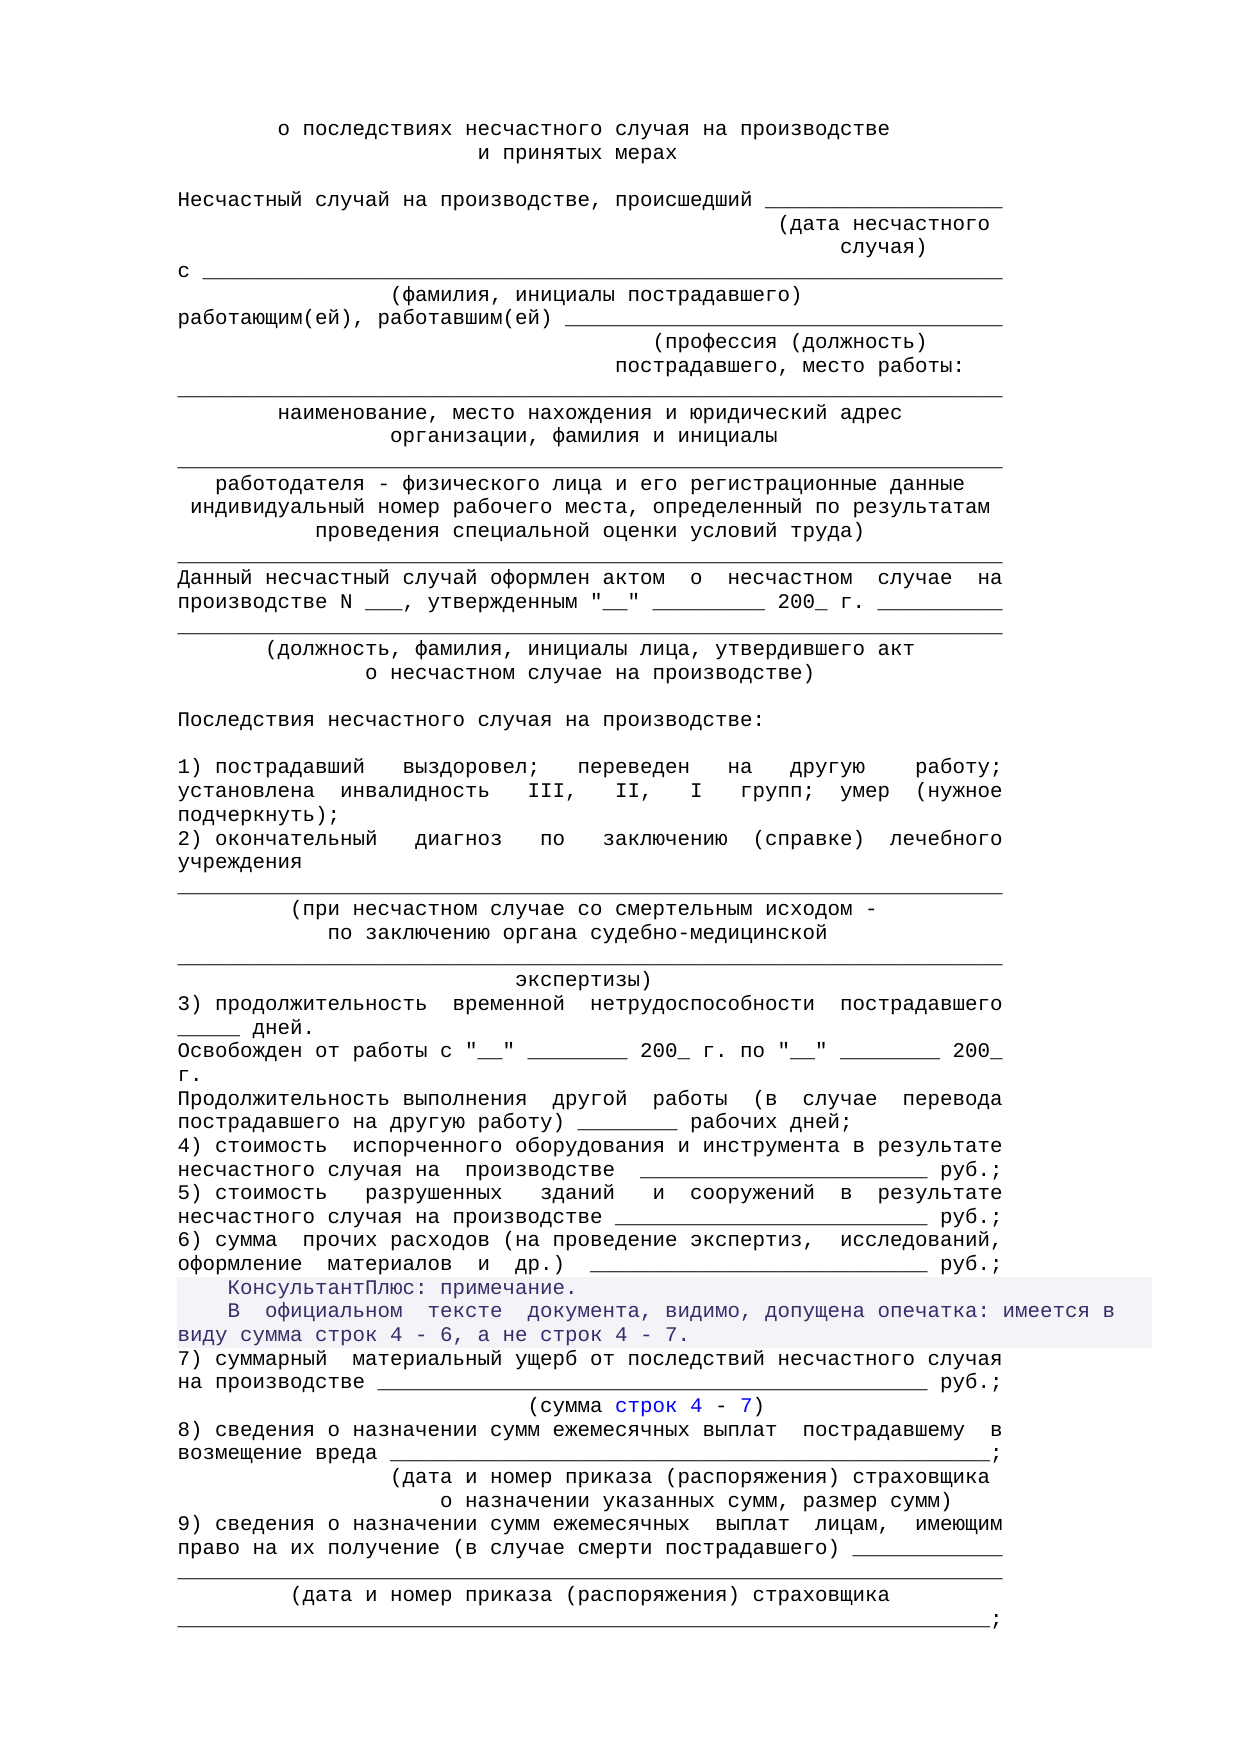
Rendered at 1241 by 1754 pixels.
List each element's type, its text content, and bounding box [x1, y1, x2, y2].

text о несчастном случае на производстве) [177, 662, 1152, 686]
text __________________________________________________________________ [177, 946, 1152, 969]
text 8) сведения о назначении сумм ежемесячных выплат пострадавшему в [177, 1419, 1152, 1442]
text (фамилия, инициалы пострадавшего) [177, 284, 1152, 307]
text учреждения [177, 851, 1152, 875]
text __________________________________________________________________ [177, 449, 1152, 473]
text (дата несчастного [177, 213, 1152, 236]
text и принятых мерах [177, 142, 1152, 165]
text __________________________________________________________________ [177, 378, 1152, 402]
text Продолжительность выполнения другой работы (в случае перевода [177, 1088, 1152, 1111]
text установлена инвалидность III, II, I групп; умер (нужное [177, 780, 1152, 804]
text г. [177, 1064, 1152, 1088]
text работодателя - физического лица и его регистрационные данные [177, 473, 1152, 496]
text по заключению органа судебно-медицинской [177, 922, 1152, 946]
text _________________________________________________________________; [177, 1608, 1152, 1631]
text (при несчастном случае со смертельным исходом - [177, 898, 1152, 922]
text (дата и номер приказа (распоряжения) страховщика [177, 1466, 1152, 1489]
text В официальном тексте документа, видимо, допущена опечатка: имеется в [177, 1300, 1152, 1324]
text организации, фамилия и инициалы [177, 426, 1152, 449]
text 4) стоимость испорченного оборудования и инструмента в результате [177, 1135, 1152, 1158]
text индивидуальный номер рабочего места, определенный по результатам [177, 496, 1152, 520]
text 2) окончательный диагноз по заключению (справке) лечебного [177, 827, 1152, 851]
text (должность, фамилия, инициалы лица, утвердившего акт [177, 638, 1152, 662]
text Последствия несчастного случая на производстве: [177, 709, 1152, 733]
text 5) стоимость разрушенных зданий и сооружений в результате [177, 1182, 1152, 1206]
text 3) продолжительность временной нетрудоспособности пострадавшего [177, 993, 1152, 1017]
text о назначении указанных сумм, размер сумм) [177, 1489, 1152, 1513]
text на производстве ____________________________________________ руб.; [177, 1371, 1152, 1395]
text проведения специальной оценки условий труда) [177, 520, 1152, 544]
text __________________________________________________________________ [177, 1561, 1152, 1584]
text несчастного случая на производстве _________________________ руб.; [177, 1206, 1152, 1229]
text 6) сумма прочих расходов (на проведение экспертиз, исследований, [177, 1229, 1152, 1253]
text наименование, место нахождения и юридический адрес [177, 402, 1152, 426]
text подчеркнуть); [177, 804, 1152, 827]
text __________________________________________________________________ [177, 875, 1152, 898]
text (сумма строк 4 - 7) [177, 1395, 1152, 1419]
text 1) пострадавший выздоровел; переведен на другую работу; [177, 757, 1152, 780]
text __________________________________________________________________ [177, 615, 1152, 638]
text производстве N ___, утвержденным "__" _________ 200_ г. __________ [177, 591, 1152, 615]
text несчастного случая на производстве _______________________ руб.; [177, 1158, 1152, 1182]
text с ________________________________________________________________ [177, 260, 1152, 284]
text возмещение вреда ________________________________________________; [177, 1442, 1152, 1466]
text пострадавшего, место работы: [177, 354, 1152, 378]
text 7) суммарный материальный ущерб от последствий несчастного случая [177, 1348, 1152, 1371]
text право на их получение (в случае смерти пострадавшего) ____________ [177, 1537, 1152, 1561]
text работающим(ей), работавшим(ей) ___________________________________ [177, 307, 1152, 331]
text случая) [177, 236, 1152, 260]
text 9) сведения о назначении сумм ежемесячных выплат лицам, имеющим [177, 1513, 1152, 1537]
text КонсультантПлюс: примечание. [177, 1277, 1152, 1300]
text пострадавшего на другую работу) ________ рабочих дней; [177, 1111, 1152, 1135]
text экспертизы) [177, 969, 1152, 993]
text (дата и номер приказа (распоряжения) страховщика [177, 1584, 1152, 1608]
text о последствиях несчастного случая на производстве [177, 118, 1152, 142]
text _____ дней. [177, 1017, 1152, 1040]
text (профессия (должность) [177, 331, 1152, 354]
text оформление материалов и др.) ___________________________ руб.; [177, 1253, 1152, 1277]
text виду сумма строк 4 - 6, а не строк 4 - 7. [177, 1324, 1152, 1348]
text Несчастный случай на производстве, происшедший ___________________ [177, 189, 1152, 213]
text Данный несчастный случай оформлен актом о несчастном случае на [177, 567, 1152, 591]
text Освобожден от работы с "__" ________ 200_ г. по "__" ________ 200_ [177, 1040, 1152, 1064]
text __________________________________________________________________ [177, 544, 1152, 567]
